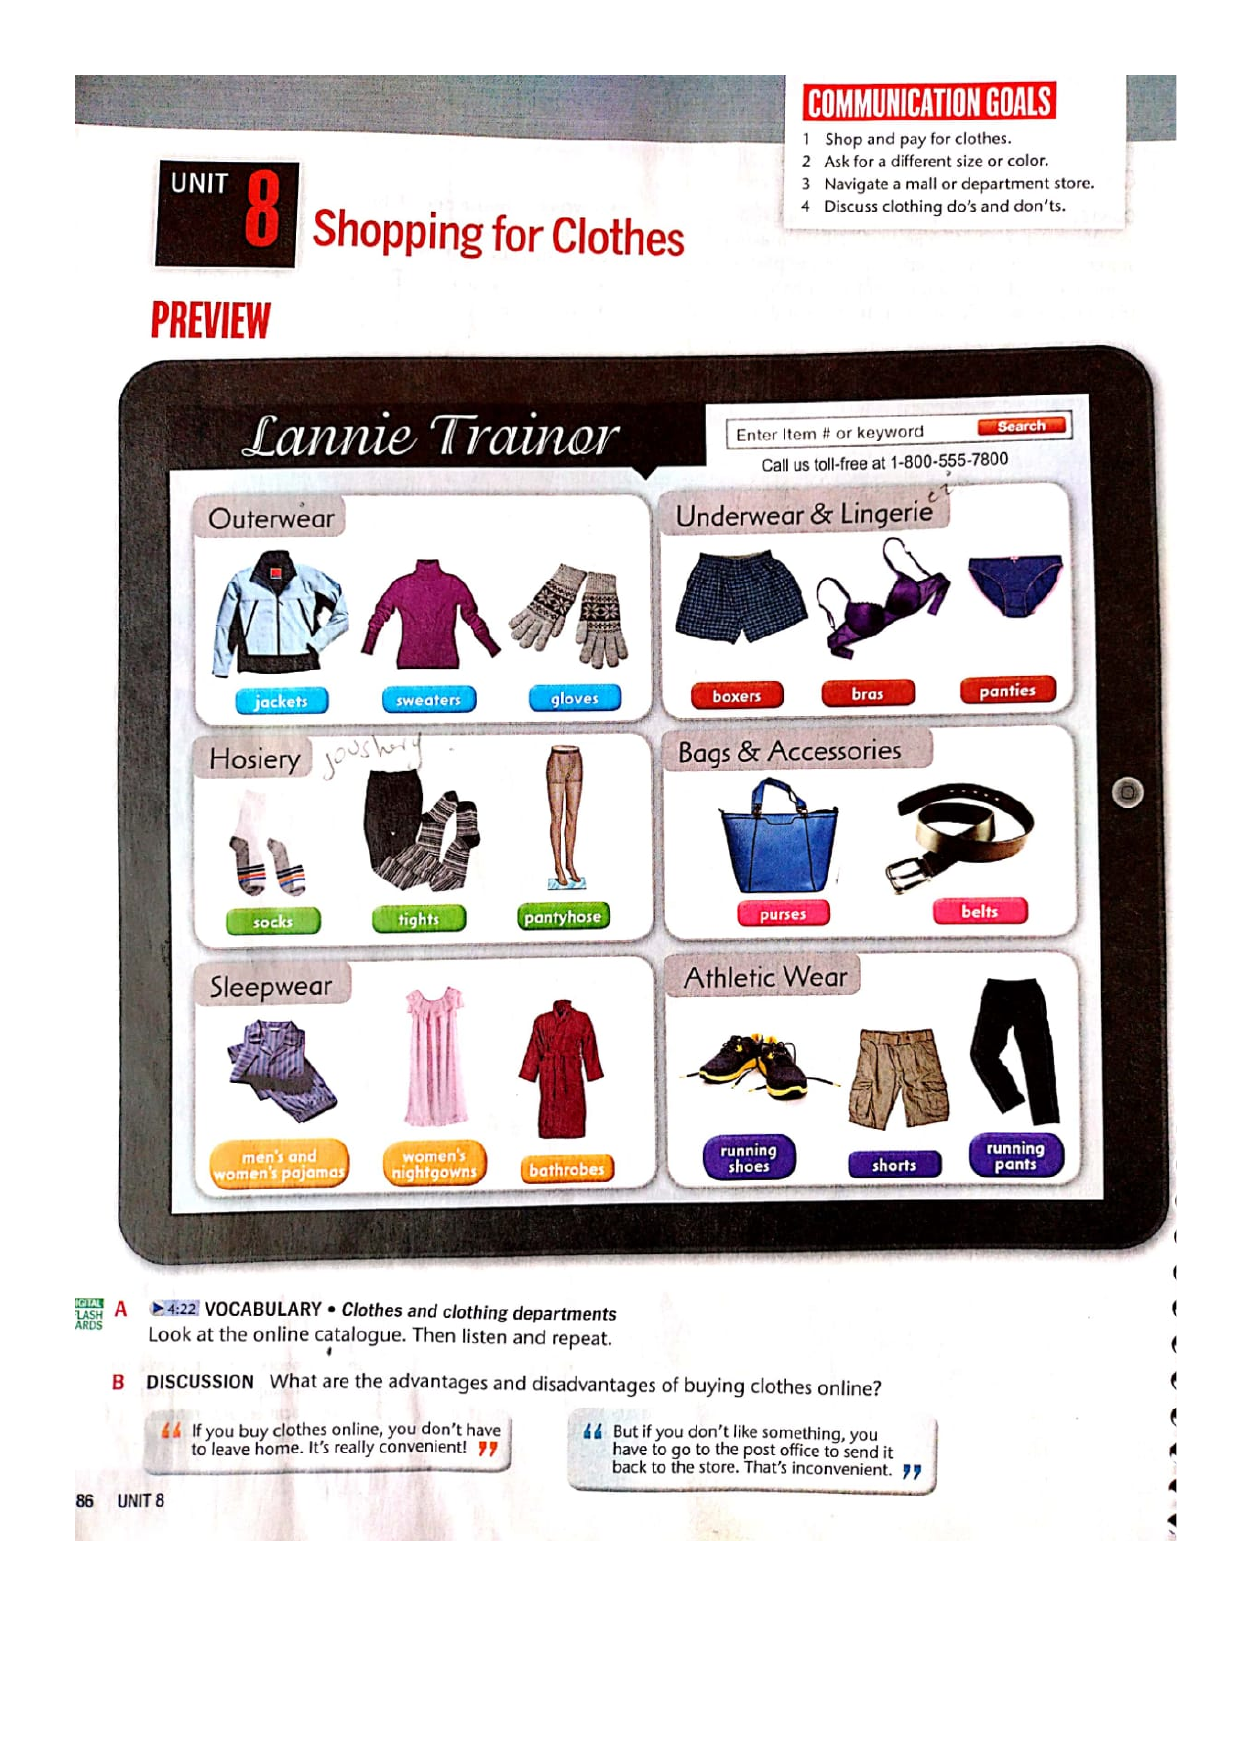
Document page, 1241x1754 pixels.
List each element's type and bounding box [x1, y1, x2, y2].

picture [75, 75, 1177, 1541]
